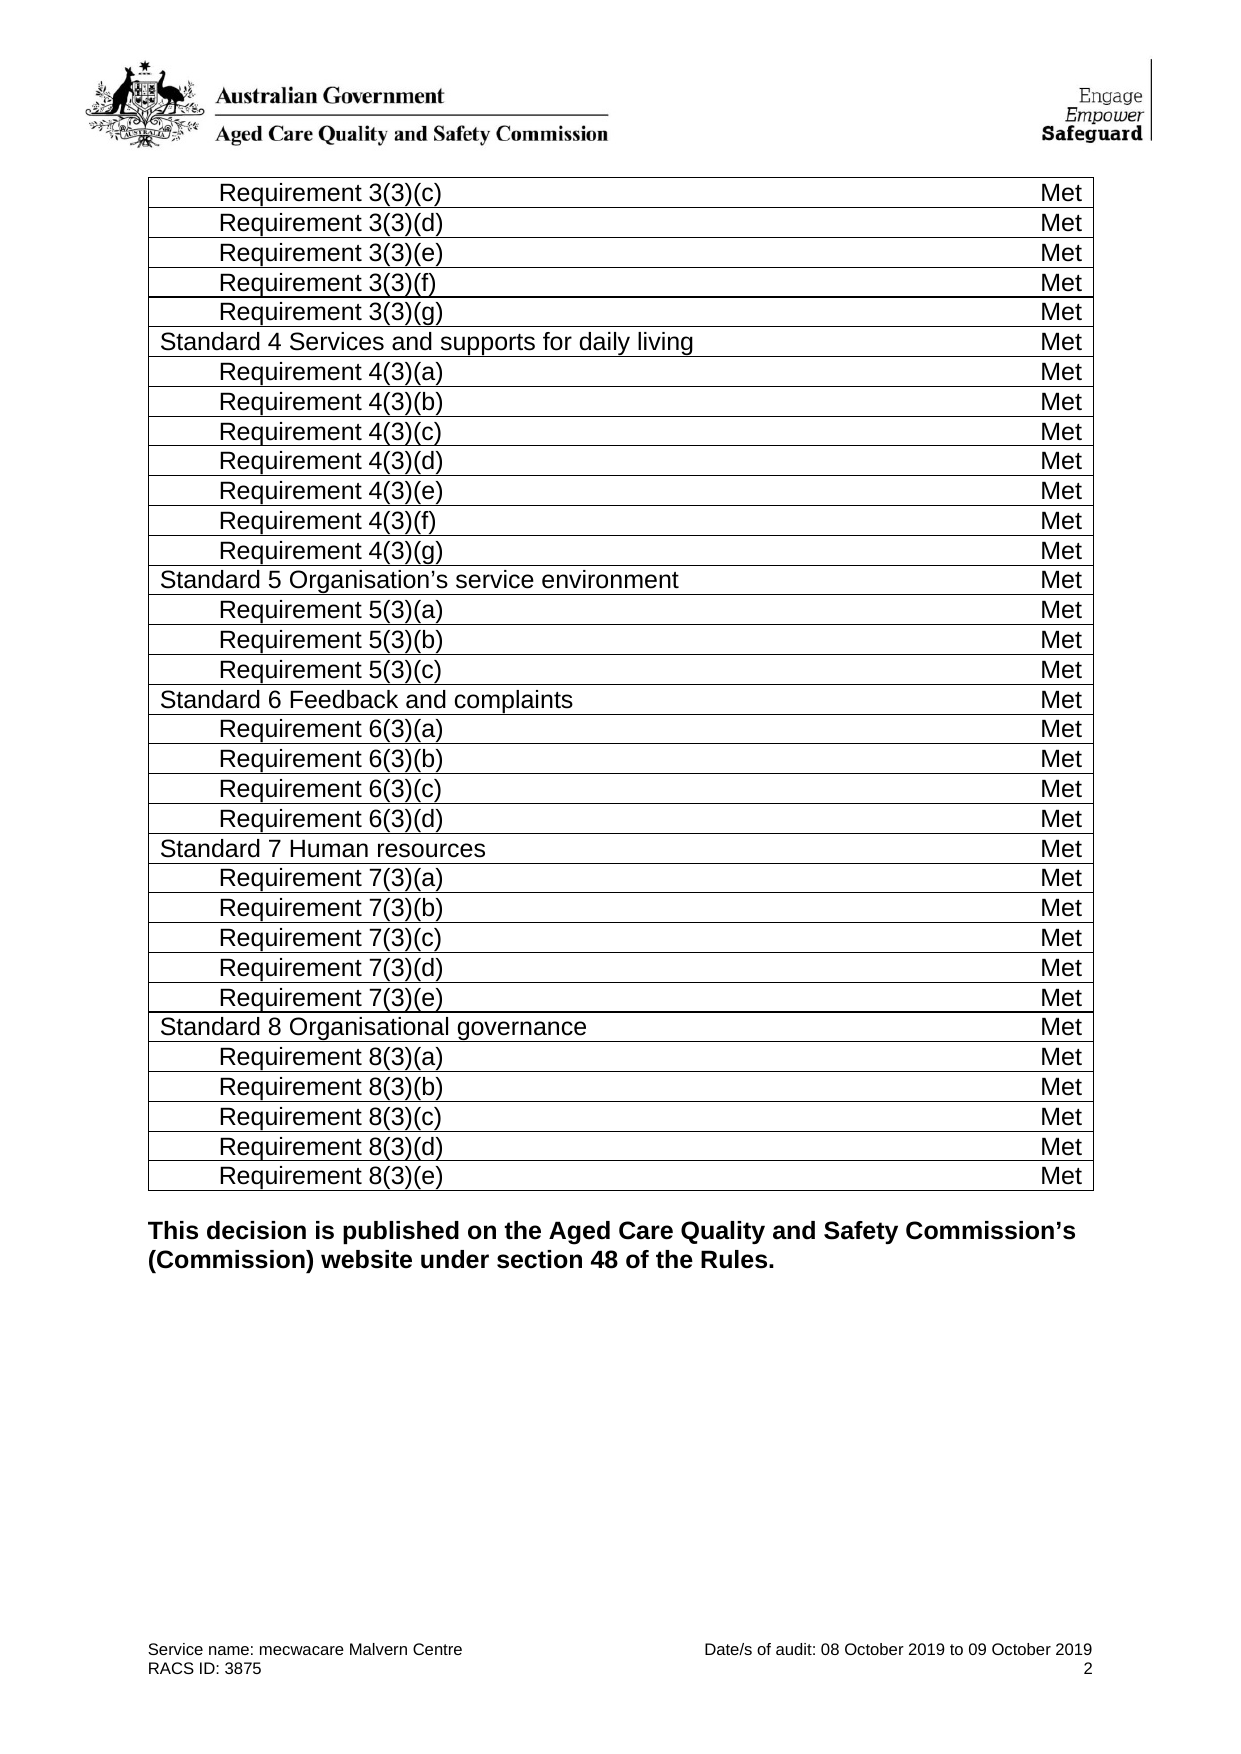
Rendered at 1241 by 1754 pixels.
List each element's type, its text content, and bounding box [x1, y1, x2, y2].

table_cell Met [898, 834, 1093, 862]
table_cell Met [898, 625, 1093, 654]
table_cell Met [898, 446, 1093, 475]
table_cell Standard 6 Feedback and complaints [149, 685, 898, 713]
table_cell Met [898, 506, 1093, 535]
table_cell Met [898, 417, 1093, 445]
table_cell Met [898, 774, 1093, 803]
table_cell Met [898, 566, 1093, 594]
table_cell Requirement 6(3)(c) [149, 774, 898, 803]
table_cell Met [898, 595, 1093, 624]
table_cell Requirement 7(3)(e) [149, 983, 898, 1011]
table_cell Met [898, 536, 1093, 564]
table_cell Requirement 8(3)(b) [149, 1072, 898, 1101]
table_cell Requirement 3(3)(d) [149, 208, 898, 237]
table_cell Met [898, 178, 1093, 207]
table_cell Met [898, 1013, 1093, 1041]
table_cell Requirement 6(3)(b) [149, 744, 898, 773]
table_cell Requirement 8(3)(e) [149, 1161, 898, 1190]
table_cell Requirement 4(3)(e) [149, 476, 898, 505]
table_cell Requirement 4(3)(b) [149, 387, 898, 416]
text This decision is published on the Aged Care Quality and Safety Commission’s (Commission) website under section 48 of the Rules. [148, 1216, 1092, 1274]
table_cell Requirement 3(3)(g) [149, 298, 898, 326]
table_cell Requirement 5(3)(a) [149, 595, 898, 624]
table_cell Met [898, 238, 1093, 267]
table_cell Met [898, 387, 1093, 416]
table_cell Met [898, 1161, 1093, 1190]
table_cell Met [898, 1042, 1093, 1071]
table_cell Met [898, 864, 1093, 892]
table_cell Requirement 7(3)(a) [149, 864, 898, 892]
table_cell Requirement 8(3)(a) [149, 1042, 898, 1071]
table_cell Requirement 7(3)(d) [149, 953, 898, 982]
table_cell Requirement 7(3)(c) [149, 923, 898, 952]
table_cell Met [898, 208, 1093, 237]
table_cell Met [898, 476, 1093, 505]
table_cell Met [898, 685, 1093, 713]
table_cell Met [898, 327, 1093, 356]
table_cell Met [898, 1072, 1093, 1101]
table_cell Met [898, 1132, 1093, 1160]
table_cell Standard 7 Human resources [149, 834, 898, 862]
table_cell Requirement 4(3)(g) [149, 536, 898, 564]
table_cell Met [898, 655, 1093, 684]
table_cell Requirement 3(3)(f) [149, 268, 898, 296]
table_cell Requirement 8(3)(c) [149, 1102, 898, 1131]
table_cell Requirement 4(3)(d) [149, 446, 898, 475]
table_cell Met [898, 744, 1093, 773]
table_cell Requirement 4(3)(a) [149, 357, 898, 386]
table_cell Requirement 5(3)(b) [149, 625, 898, 654]
table_cell Standard 5 Organisation’s service environment [149, 566, 898, 594]
table_cell Requirement 4(3)(c) [149, 417, 898, 445]
table_cell Met [898, 298, 1093, 326]
picture [0, 0, 1240, 169]
table_cell Met [898, 953, 1093, 982]
table_cell Requirement 5(3)(c) [149, 655, 898, 684]
table_cell Standard 4 Services and supports for daily living [149, 327, 898, 356]
table_cell Met [898, 983, 1093, 1011]
table_cell Requirement 6(3)(a) [149, 715, 898, 743]
table_cell Requirement 3(3)(c) [149, 178, 898, 207]
table_cell Met [898, 1102, 1093, 1131]
table_cell Met [898, 923, 1093, 952]
table_cell Requirement 8(3)(d) [149, 1132, 898, 1160]
table_cell Met [898, 357, 1093, 386]
table_cell Met [898, 715, 1093, 743]
table_cell Requirement 7(3)(b) [149, 893, 898, 922]
table_cell Met [898, 893, 1093, 922]
table_cell Requirement 6(3)(d) [149, 804, 898, 833]
table_cell Met [898, 268, 1093, 296]
table_cell Requirement 4(3)(f) [149, 506, 898, 535]
table_cell Met [898, 804, 1093, 833]
table_cell Requirement 3(3)(e) [149, 238, 898, 267]
table_cell Standard 8 Organisational governance [149, 1013, 898, 1041]
